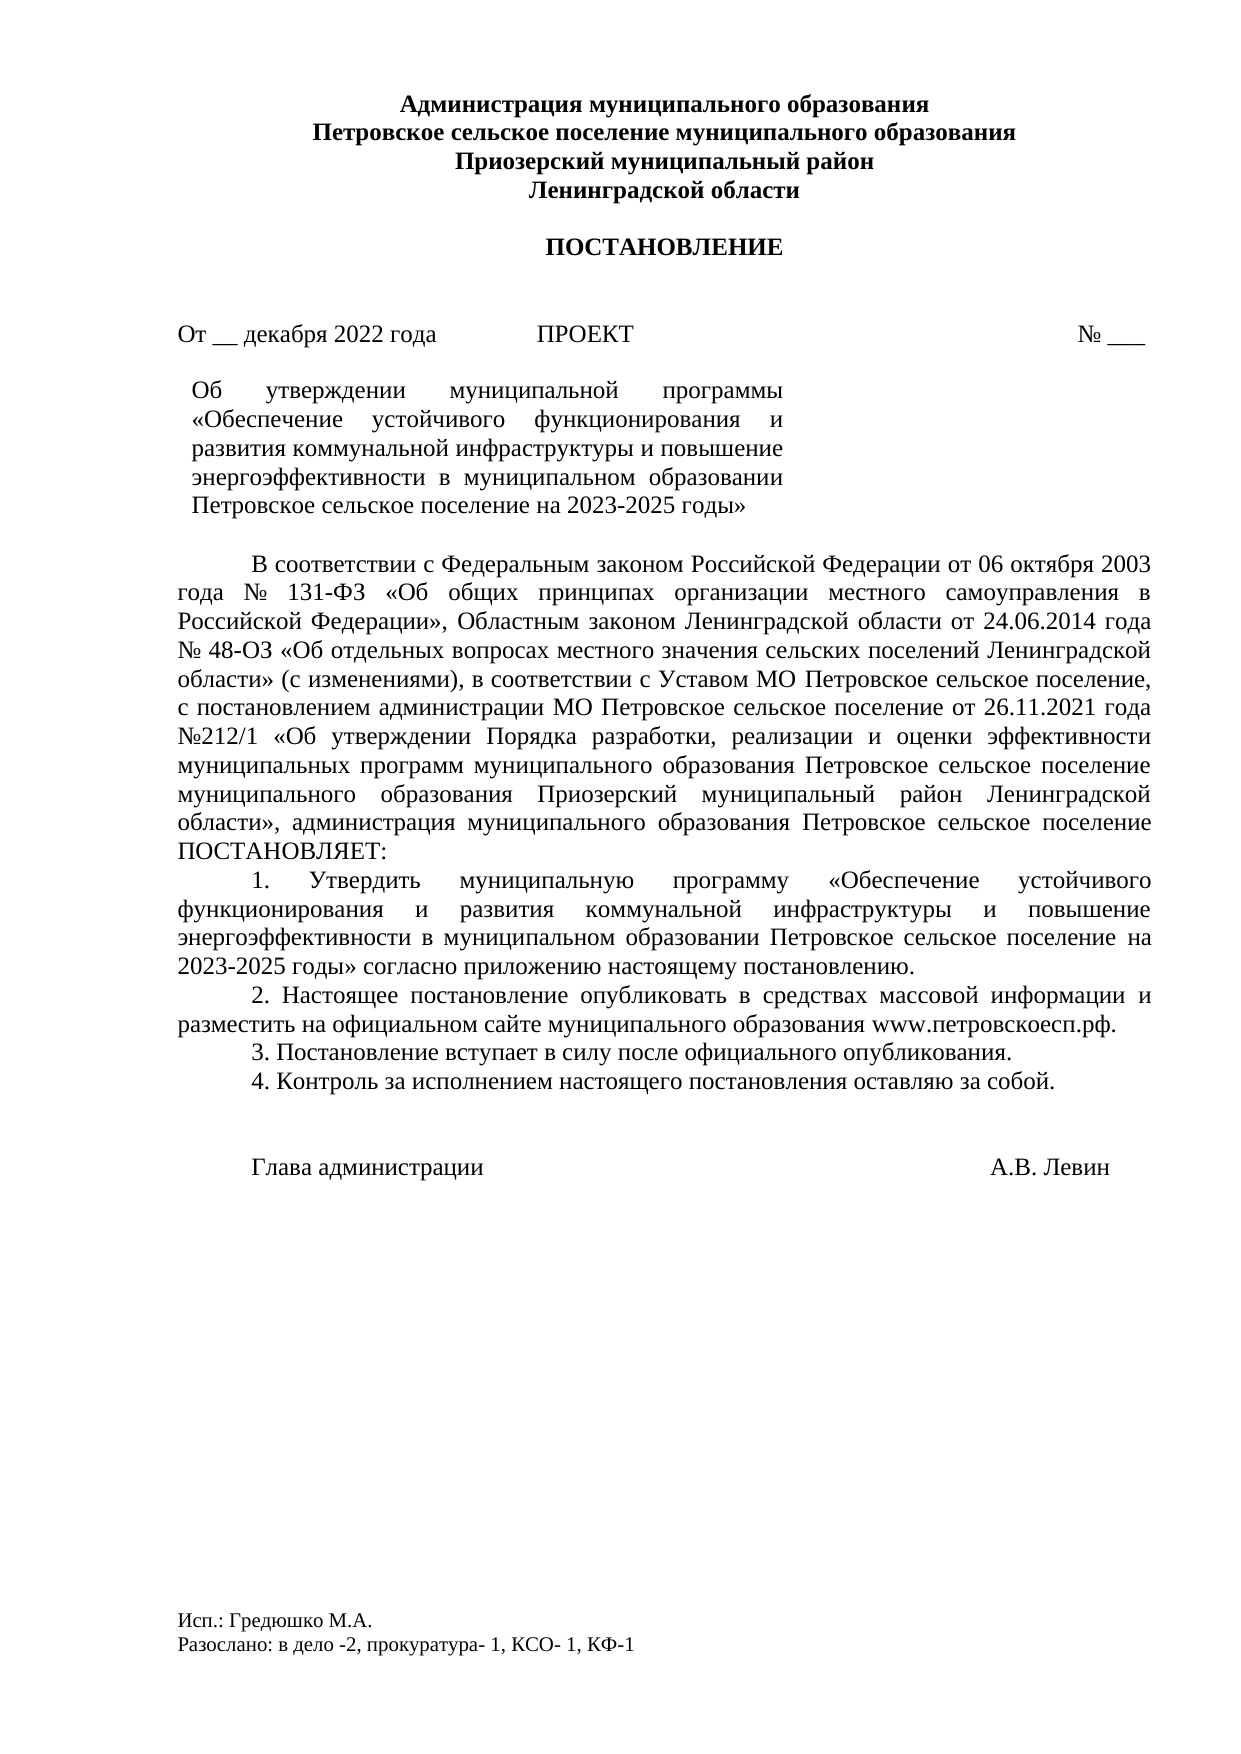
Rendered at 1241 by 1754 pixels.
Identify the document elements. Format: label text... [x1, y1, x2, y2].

text Петровское сельское поселение муниципального образования [177, 117, 1152, 146]
text Администрация муниципального образования [177, 89, 1152, 117]
text От __ декабря 2022 года ПРОЕКТ № ___ [177, 319, 1152, 347]
text Приозерский муниципальный район [177, 146, 1152, 175]
text 3. Постановление вступает в силу после официального опубликования. [177, 1037, 1152, 1066]
text Глава администрации А.В. Левин [177, 1152, 1152, 1181]
text В соответствии с Федеральным законом Российской Федерации от 06 октября 2003 года № 131-ФЗ «Об общих принципах организации местного самоуправления в Российской Федерации», Областным законом Ленинградской области от 24.06.2014 года № 48-ОЗ «Об отдельных вопросах местного значения сельских поселений Ленинградской области» (с изменениями), в соответствии с Уставом МО Петровское сельское поселение, с постановлением администрации МО Петровское сельское поселение от 26.11.2021 года №212/1 «Об утверждении Порядка разработки, реализации и оценки эффективности муниципальных программ муниципального образования Петровское сельское поселение муниципального образования Приозерский муниципальный район Ленинградской области», администрация муниципального образования Петровское сельское поселение ПОСТАНОВЛЯЕТ: [177, 549, 1152, 865]
text Ленинградской области [177, 175, 1152, 204]
text 2. Настоящее постановление опубликовать в средствах массовой информации и разместить на официальном сайте муниципального образования www.петровскоесп.рф. [177, 980, 1152, 1037]
text 4. Контроль за исполнением настоящего постановления оставляю за собой. [177, 1066, 1152, 1095]
text Разослано: в дело -2, прокуратура- 1, КСО- 1, КФ-1 [177, 1632, 1152, 1656]
text ПОСТАНОВЛЕНИЕ [177, 232, 1152, 261]
text 1. Утвердить муниципальную программу «Обеспечение устойчивого функционирования и развития коммунальной инфраструктуры и повышение энергоэффективности в муниципальном образовании Петровское сельское поселение на 2023-2025 годы» согласно приложению настоящему постановлению. [177, 865, 1152, 980]
text Исп.: Гредюшко М.А. [177, 1608, 1152, 1632]
